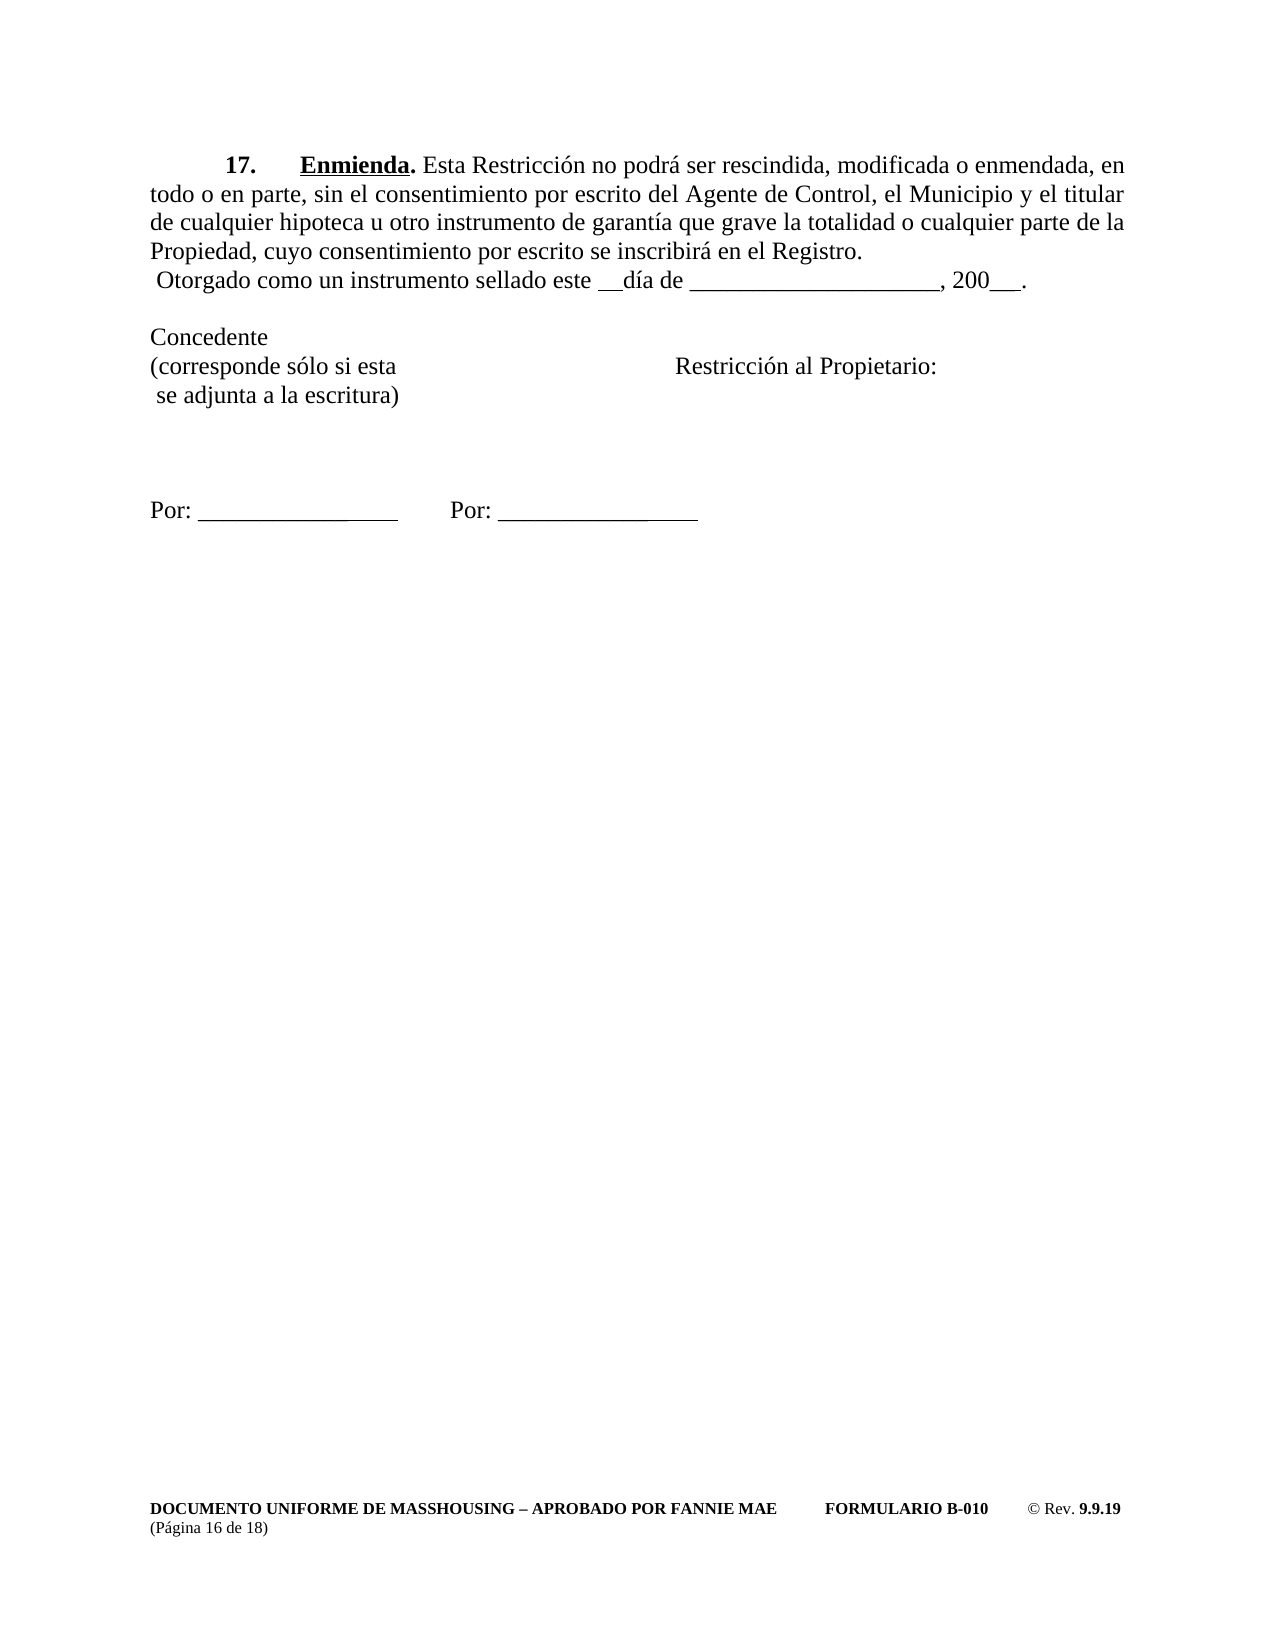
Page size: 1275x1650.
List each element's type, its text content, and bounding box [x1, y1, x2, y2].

text (corresponde sólo si esta Restricción al Propietario: [150, 351, 1125, 380]
text 17. Enmienda. Esta Restricción no podrá ser rescindida, modificada o enmendada, en todo o en parte, sin el consentimiento por escrito del Agente de Control, el Municipio y el titular de cualquier hipoteca u otro instrumento de garantía que grave la totalidad o cualquier parte de la Propiedad, cuyo consentimiento por escrito se inscribirá en el Registro. [150, 150, 1125, 265]
text Otorgado como un instrumento sellado este día de ____________________, 200__ . [150, 265, 1125, 294]
text se adjunta a la escritura) [150, 380, 1125, 409]
text Concedente [150, 322, 1125, 351]
text Por: ____________ Por: ____________ [150, 495, 1125, 524]
